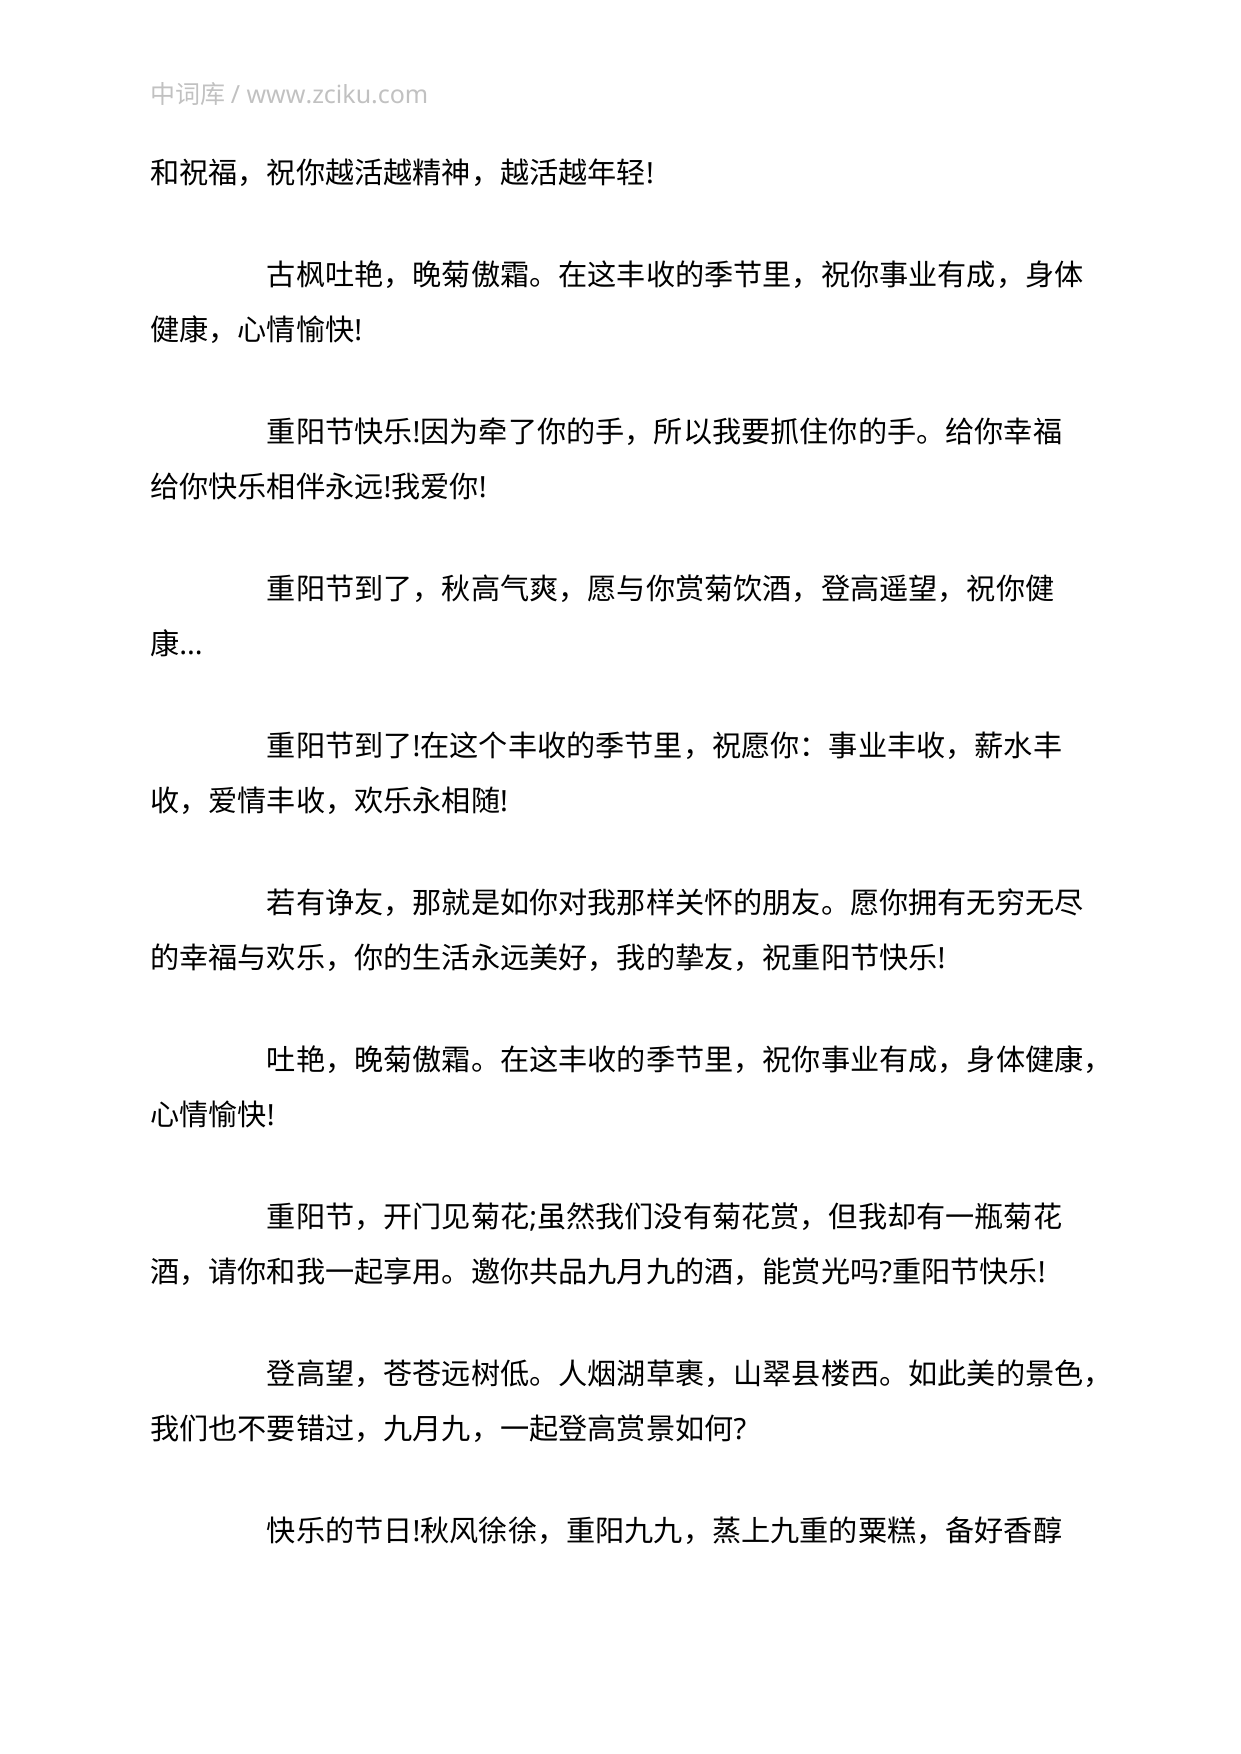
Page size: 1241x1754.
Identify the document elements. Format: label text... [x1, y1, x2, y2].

text 重阳节到了，秋高气爽，愿与你赏菊饮酒，登高遥望，祝你健康... [150, 566, 1090, 663]
text 重阳节，开门见菊花;虽然我们没有菊花赏，但我却有一瓶菊花酒，请你和我一起享用。邀你共品九月九的酒，能赏光吗?重阳节快乐! [150, 1193, 1090, 1291]
text 重阳节快乐!因为牵了你的手，所以我要抓住你的手。给你幸福给你快乐相伴永远!我爱你! [150, 409, 1090, 506]
text 若有诤友，那就是如你对我那样关怀的朋友。愿你拥有无穷无尽的幸福与欢乐，你的生活永远美好，我的挚友，祝重阳节快乐! [150, 880, 1090, 977]
text 吐艳，晚菊傲霜。在这丰收的季节里，祝你事业有成，身体健康，心情愉快! [150, 1037, 1090, 1134]
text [150, 1507, 1090, 1550]
text 登高望，苍苍远树低。人烟湖草裹，山翠县楼西。如此美的景色，我们也不要错过，九月九，一起登高赏景如何? [150, 1350, 1090, 1448]
text 古枫吐艳，晚菊傲霜。在这丰收的季节里，祝你事业有成，身体健康，心情愉快! [150, 252, 1090, 349]
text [150, 150, 1090, 192]
text 重阳节到了!在这个丰收的季节里，祝愿你：事业丰收，薪水丰收，爱情丰收，欢乐永相随! [150, 723, 1090, 820]
